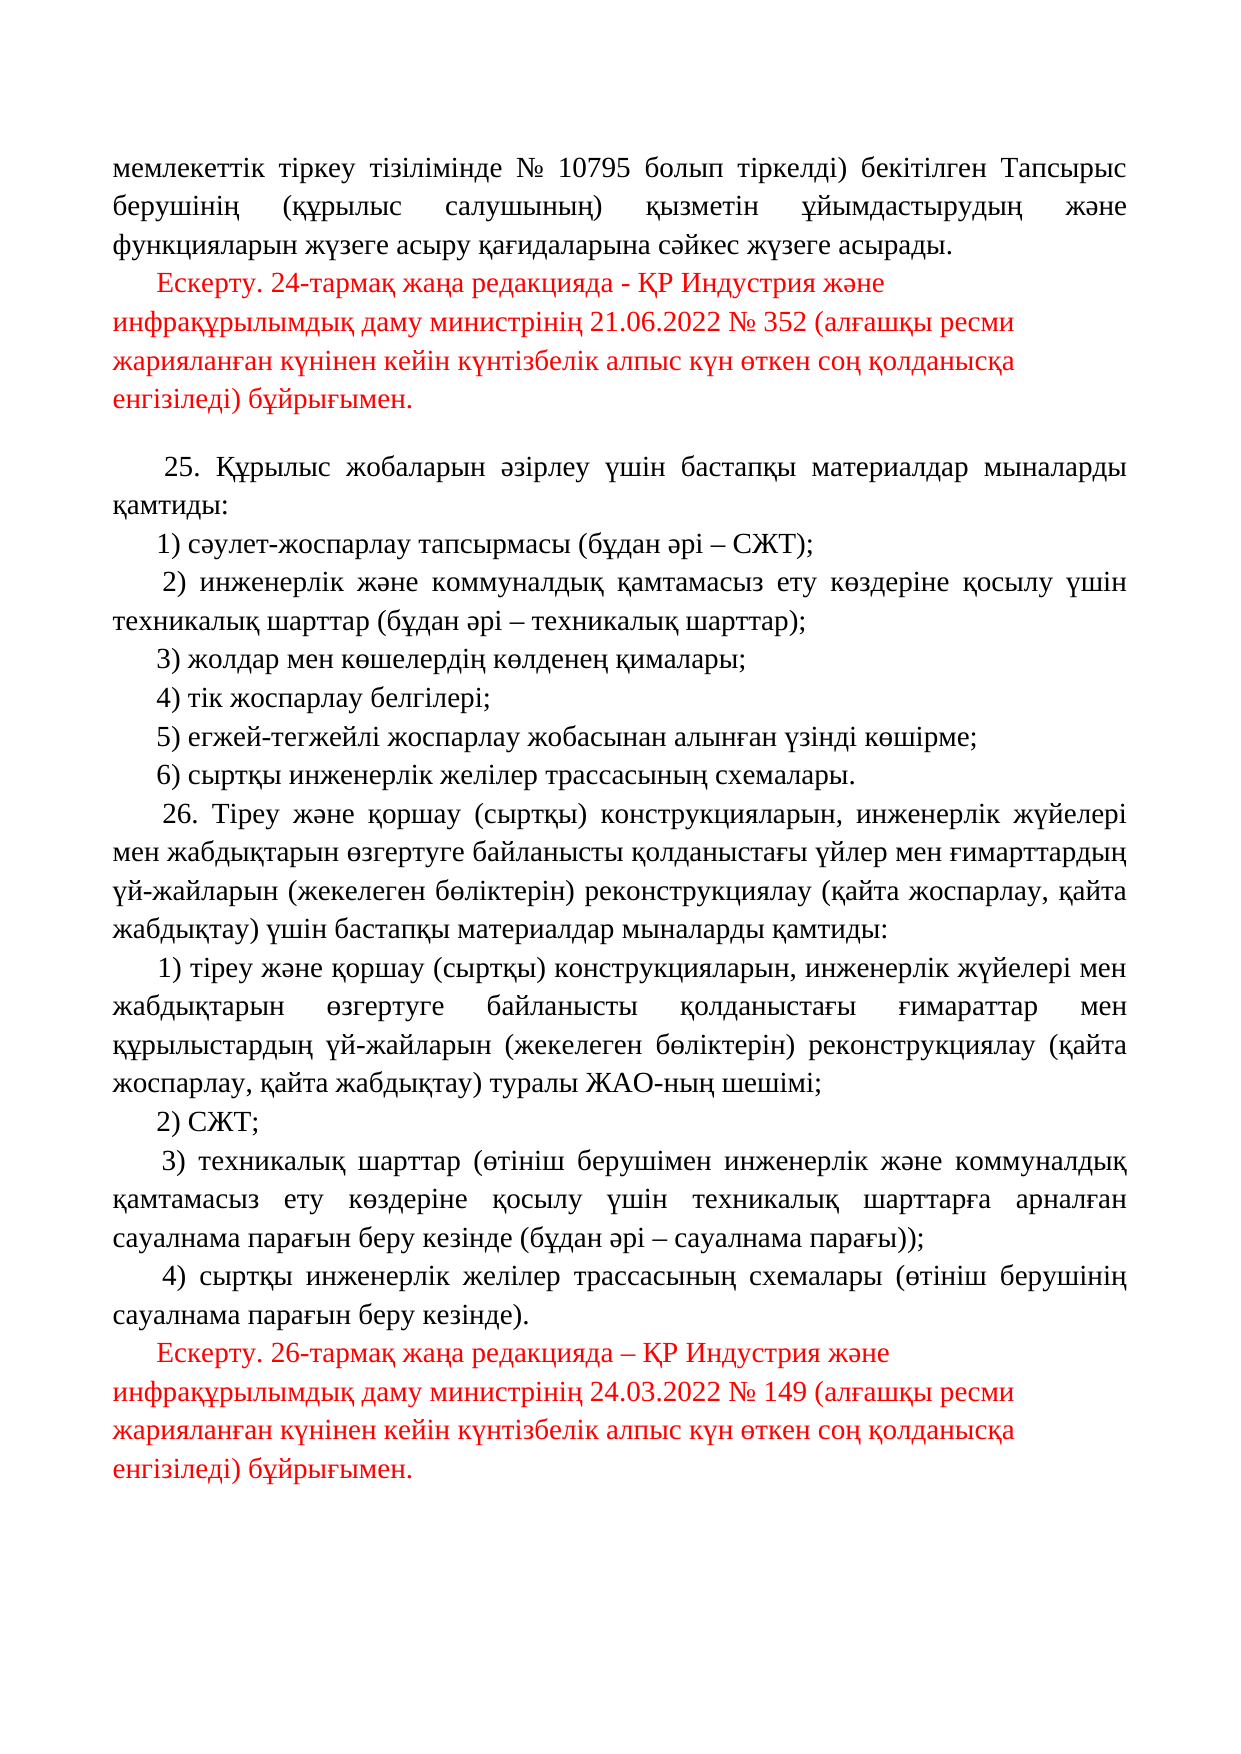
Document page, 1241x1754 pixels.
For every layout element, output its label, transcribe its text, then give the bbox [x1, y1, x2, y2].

text 4) сыртқы инженерлік желілер трассасының схемалары (өтініш берушінің сауалнама парағын беру кезінде). [112, 1258, 1128, 1330]
text 25. Құрылыс жобаларын әзірлеу үшін бастапқы материалдар мыналарды қамтиды: [112, 449, 1128, 521]
text 6) сыртқы инженерлік желілер трассасының схемалары. [112, 757, 1128, 791]
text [112, 150, 1128, 261]
text 4) тік жоспарлау белгілері; [112, 680, 1128, 714]
text 2) инженерлік және коммуналдық қамтамасыз ету көздеріне қосылу үшін техникалық шарттар (бұдан әрі – техникалық шарттар); [112, 564, 1128, 637]
text 3) жолдар мен көшелердің көлденең қималары; [112, 642, 1128, 675]
text 5) егжей-тегжейлі жоспарлау жобасынан алынған үзінді көшірме; [112, 719, 1128, 752]
text 1) сәулет-жоспарлау тапсырмасы (бұдан әрі – СЖТ); [112, 526, 1128, 559]
text 2) СЖТ; [112, 1104, 1128, 1138]
text 3) техникалық шарттар (өтініш берушімен инженерлік және коммуналдық қамтамасыз ету көздеріне қосылу үшін техникалық шарттарға арналған сауалнама парағын беру кезінде (бұдан әрі – сауалнама парағы)); [112, 1143, 1128, 1253]
text 26. Тіреу және қоршау (сыртқы) конструкцияларын, инженерлік жүйелері мен жабдықтарын өзгертуге байланысты қолданыстағы үйлер мен ғимарттардың үй-жайларын (жекелеген бөліктерін) реконструкциялау (қайта жоспарлау, қайта жабдықтау) үшін бастапқы материалдар мыналарды қамтиды: [112, 796, 1128, 945]
text Ескерту. 26-тармақ жаңа редакцияда – ҚР Индустрия және инфрақұрылымдық даму министрінің 24.03.2022 № 149 (алғашқы ресми жарияланған күнінен кейін күнтізбелік алпыс күн өткен соң қолданысқа енгізіледі) бұйрығымен. [112, 1335, 1128, 1515]
text Ескерту. 24-тармақ жаңа редакцияда - ҚР Индустрия және инфрақұрылымдық даму министрінің 21.06.2022 № 352 (алғашқы ресми жарияланған күнінен кейін күнтізбелік алпыс күн өткен соң қолданысқа енгізіледі) бұйрығымен. [112, 266, 1128, 445]
text 1) тіреу және қоршау (сыртқы) конструкцияларын, инженерлік жүйелері мен жабдықтарын өзгертуге байланысты қолданыстағы ғимараттар мен құрылыстардың үй-жайларын (жекелеген бөліктерін) реконструкциялау (қайта жоспарлау, қайта жабдықтау) туралы ЖАО-ның шешімі; [112, 950, 1128, 1099]
